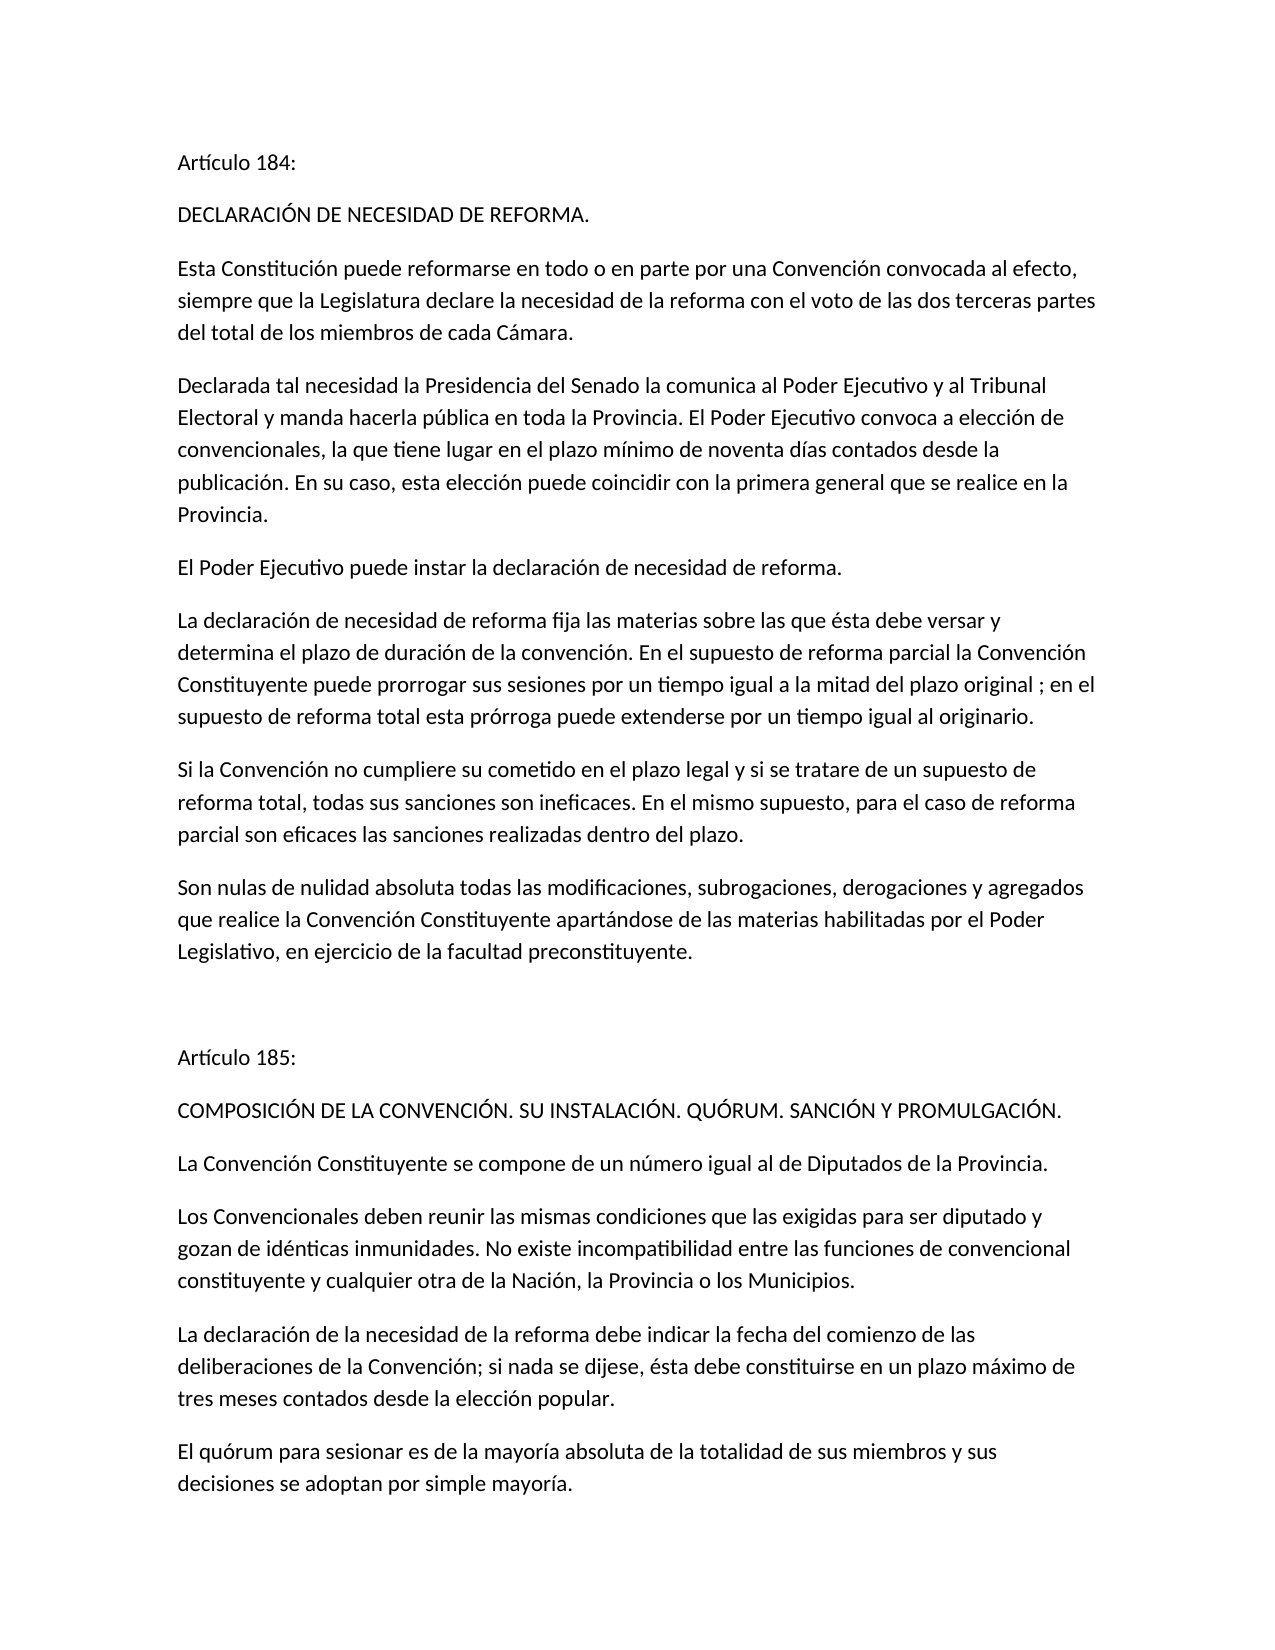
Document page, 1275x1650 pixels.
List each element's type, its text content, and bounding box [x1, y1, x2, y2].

text Esta Constitución puede reformarse en todo o en parte por una Convención convocada al efecto, siempre que la Legislatura declare la necesidad de la reforma con el voto de las dos terceras partes del total de los miembros de cada Cámara. [177, 254, 1098, 346]
text Artículo 185: [177, 1043, 1098, 1071]
text La declaración de necesidad de reforma fija las materias sobre las que ésta debe versar y determina el plazo de duración de la convención. En el supuesto de reforma parcial la Convención Constituyente puede prorrogar sus sesiones por un tiempo igual a la mitad del plazo original ; en el supuesto de reforma total esta prórroga puede extenderse por un tiempo igual al originario. [177, 606, 1098, 730]
text El Poder Ejecutivo puede instar la declaración de necesidad de reforma. [177, 553, 1098, 581]
text La declaración de la necesidad de la reforma debe indicar la fecha del comienzo de las deliberaciones de la Convención; si nada se dijese, ésta debe constituirse en un plazo máximo de tres meses contados desde la elección popular. [177, 1320, 1098, 1412]
text COMPOSICIÓN DE LA CONVENCIÓN. SU INSTALACIÓN. QUÓRUM. SANCIÓN Y PROMULGACIÓN. [177, 1096, 1098, 1124]
text Los Convencionales deben reunir las mismas condiciones que las exigidas para ser diputado y gozan de idénticas inmunidades. No existe incompatibilidad entre las funciones de convencional constituyente y cualquier otra de la Nación, la Provincia o los Municipios. [177, 1202, 1098, 1295]
text Si la Convención no cumpliere su cometido en el plazo legal y si se tratare de un supuesto de reforma total, todas sus sanciones son ineficaces. En el mismo supuesto, para el caso de reforma parcial son eficaces las sanciones realizadas dentro del plazo. [177, 755, 1098, 848]
text La Convención Constituyente se compone de un número igual al de Diputados de la Provincia. [177, 1149, 1098, 1177]
text Son nulas de nulidad absoluta todas las modificaciones, subrogaciones, derogaciones y agregados que realice la Convención Constituyente apartándose de las materias habilitadas por el Poder Legislativo, en ejercicio de la facultad preconstituyente. [177, 873, 1098, 965]
text El quórum para sesionar es de la mayoría absoluta de la totalidad de sus miembros y sus decisiones se adoptan por simple mayoría. [177, 1437, 1098, 1497]
text DECLARACIÓN DE NECESIDAD DE REFORMA. [177, 201, 1098, 229]
text Declarada tal necesidad la Presidencia del Senado la comunica al Poder Ejecutivo y al Tribunal Electoral y manda hacerla pública en toda la Provincia. El Poder Ejecutivo convoca a elección de convencionales, la que tiene lugar en el plazo mínimo de noventa días contados desde la publicación. En su caso, esta elección puede coincidir con la primera general que se realice en la Provincia. [177, 371, 1098, 528]
text Artículo 184: [177, 148, 1098, 176]
